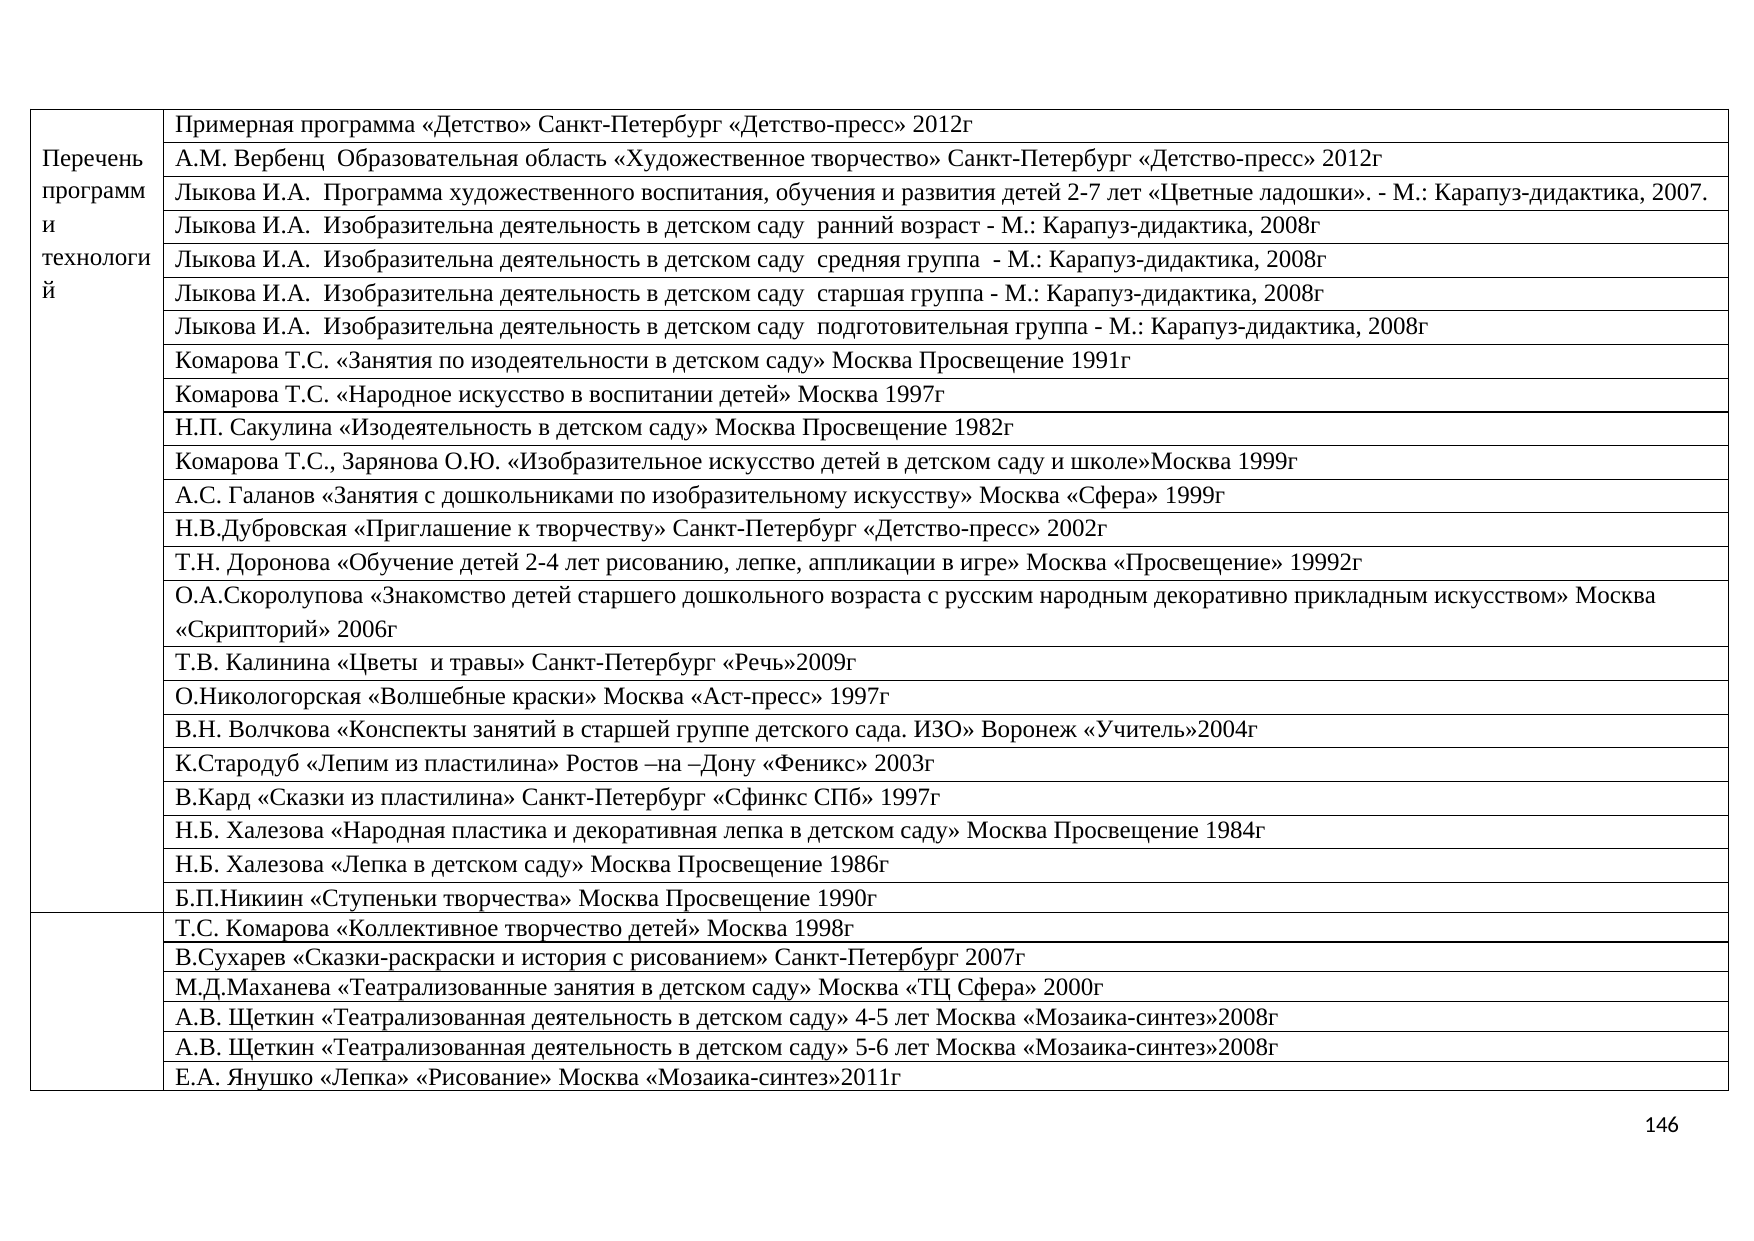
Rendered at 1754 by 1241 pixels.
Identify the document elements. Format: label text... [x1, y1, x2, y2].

table_header Примерная программа «Детство» Санкт-Петербург «Детство-пресс» 2012г [164, 110, 1728, 142]
table_cell О.Никологорская «Волшебные краски» Москва «Аст-пресс» 1997г [164, 681, 1728, 713]
table_cell К.Стародуб «Лепим из пластилина» Ростов –на –Дону «Феникс» 2003г [164, 748, 1728, 781]
table_cell Лыкова И.А. Изобразительна деятельность в детском саду ранний возраст - М.: Карапуз-дидактика, 2008г [164, 211, 1728, 243]
table_cell Лыкова И.А. Изобразительна деятельность в детском саду старшая группа - М.: Карапуз-дидактика, 2008г [164, 278, 1728, 310]
table_cell Н.В.Дубровская «Приглашение к творчеству» Санкт-Петербург «Детство-пресс» 2002г [164, 513, 1728, 546]
table_cell Комарова Т.С. «Народное искусство в воспитании детей» Москва 1997г [164, 379, 1728, 411]
table_cell В.Кард «Сказки из пластилина» Санкт-Петербург «Сфинкс СПб» 1997г [164, 782, 1728, 814]
table_cell Лыкова И.А. Изобразительна деятельность в детском саду подготовительная группа - М.: Карапуз-дидактика, 2008г [164, 311, 1728, 344]
table_cell Лыкова И.А. Изобразительна деятельность в детском саду средняя группа - М.: Карапуз-дидактика, 2008г [164, 244, 1728, 277]
table_cell Е.А. Янушко «Лепка» «Рисование» Москва «Мозаика-синтез»2011г [164, 1062, 1728, 1090]
table_header Перечень программ и технологий [31, 110, 163, 912]
table_cell Т.В. Калинина «Цветы и травы» Санкт-Петербург «Речь»2009г [164, 647, 1728, 680]
table_cell М.Д.Маханева «Театрализованные занятия в детском саду» Москва «ТЦ Сфера» 2000г [164, 972, 1728, 1001]
table_cell В.Сухарев «Сказки-раскраски и история с рисованием» Санкт-Петербург 2007г [164, 943, 1728, 971]
table_cell О.А.Скоролупова «Знакомство детей старшего дошкольного возраста с русским народным декоративно прикладным искусством» Москва «Скрипторий» 2006г [164, 581, 1728, 646]
table_cell Т.Н. Доронова «Обучение детей 2-4 лет рисованию, лепке, аппликации в игре» Москва «Просвещение» 19992г [164, 547, 1728, 579]
table_cell А.В. Щеткин «Театрализованная деятельность в детском саду» 4-5 лет Москва «Мозаика-синтез»2008г [164, 1002, 1728, 1031]
table_cell Н.Б. Халезова «Народная пластика и декоративная лепка в детском саду» Москва Просвещение 1984г [164, 816, 1728, 848]
table_cell Н.Б. Халезова «Лепка в детском саду» Москва Просвещение 1986г [164, 849, 1728, 882]
table_cell Н.П. Сакулина «Изодеятельность в детском саду» Москва Просвещение 1982г [164, 413, 1728, 445]
table_cell Б.П.Никиин «Ступеньки творчества» Москва Просвещение 1990г [164, 883, 1728, 912]
table_cell Лыкова И.А. Программа художественного воспитания, обучения и развития детей 2-7 лет «Цветные ладошки». - М.: Карапуз-дидактика, 2007. [164, 177, 1728, 209]
table_cell [31, 913, 163, 1090]
table_cell Комарова Т.С. «Занятия по изодеятельности в детском саду» Москва Просвещение 1991г [164, 345, 1728, 378]
table_cell Т.С. Комарова «Коллективное творчество детей» Москва 1998г [164, 913, 1728, 941]
table_cell А.С. Галанов «Занятия с дошкольниками по изобразительному искусству» Москва «Сфера» 1999г [164, 480, 1728, 512]
table_cell Комарова Т.С., Зарянова О.Ю. «Изобразительное искусство детей в детском саду и школе»Москва 1999г [164, 446, 1728, 479]
table_cell А.М. Вербенц Образовательная область «Художественное творчество» Санкт-Петербург «Детство-пресс» 2012г [164, 143, 1728, 176]
table_cell А.В. Щеткин «Театрализованная деятельность в детском саду» 5-6 лет Москва «Мозаика-синтез»2008г [164, 1032, 1728, 1061]
table_cell В.Н. Волчкова «Конспекты занятий в старшей группе детского сада. ИЗО» Воронеж «Учитель»2004г [164, 715, 1728, 747]
